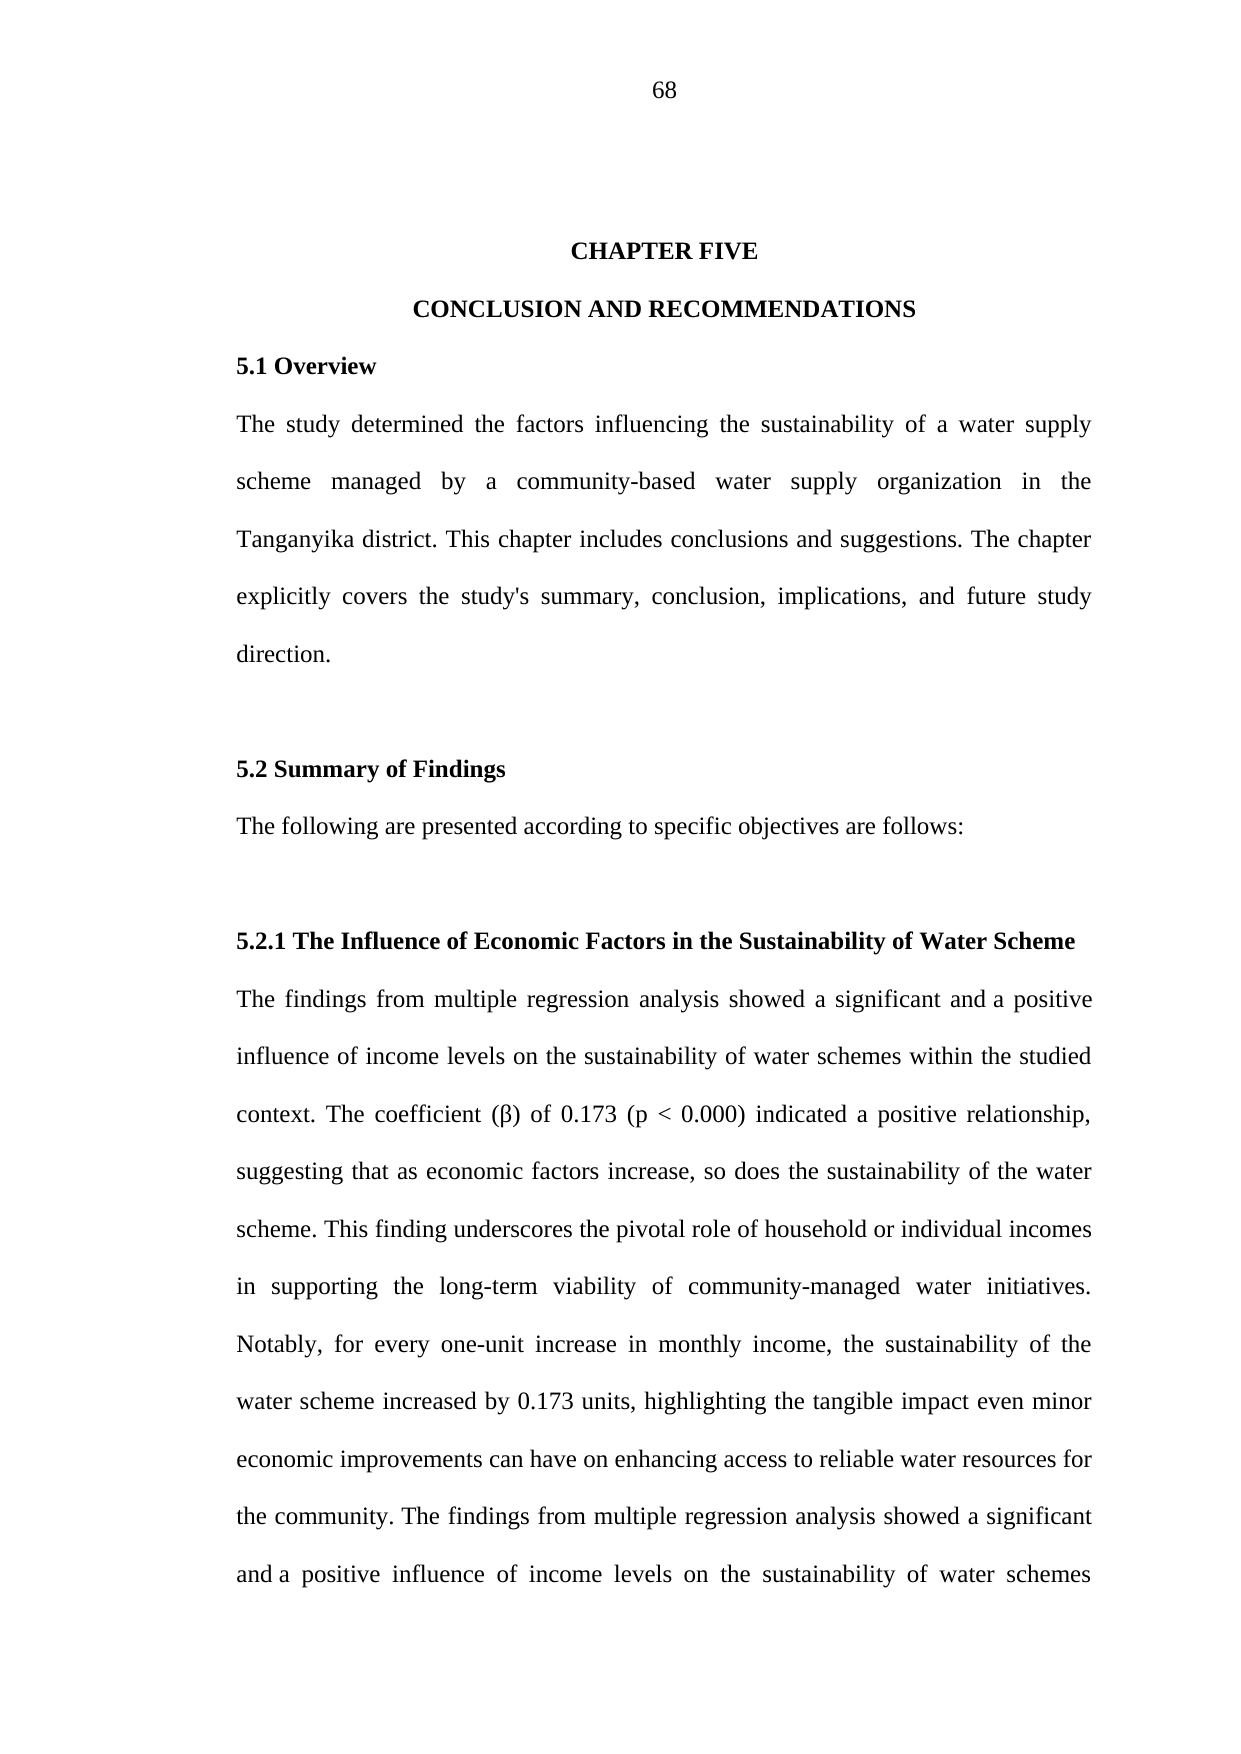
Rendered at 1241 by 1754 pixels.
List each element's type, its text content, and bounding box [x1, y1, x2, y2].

subtitle 5.1 Overview [236, 351, 1092, 380]
subtitle 5.2.1 The Influence of Economic Factors in the Sustainability of Water Scheme [236, 926, 1092, 955]
subtitle CONCLUSION AND RECOMMENDATIONS [236, 294, 1092, 322]
subtitle 5.2 Summary of Findings [236, 754, 1092, 782]
text The following are presented according to specific objectives are follows: [236, 811, 1092, 840]
text The study determined the factors influencing the sustainability of a water supply scheme managed by a community-based water supply organization in the Tanganyika district. This chapter includes conclusions and suggestions. The chapter explicitly covers the study's summary, conclusion, implications, and future study direction. [236, 409, 1092, 667]
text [236, 984, 1092, 1587]
subtitle CHAPTER FIVE [236, 236, 1092, 265]
